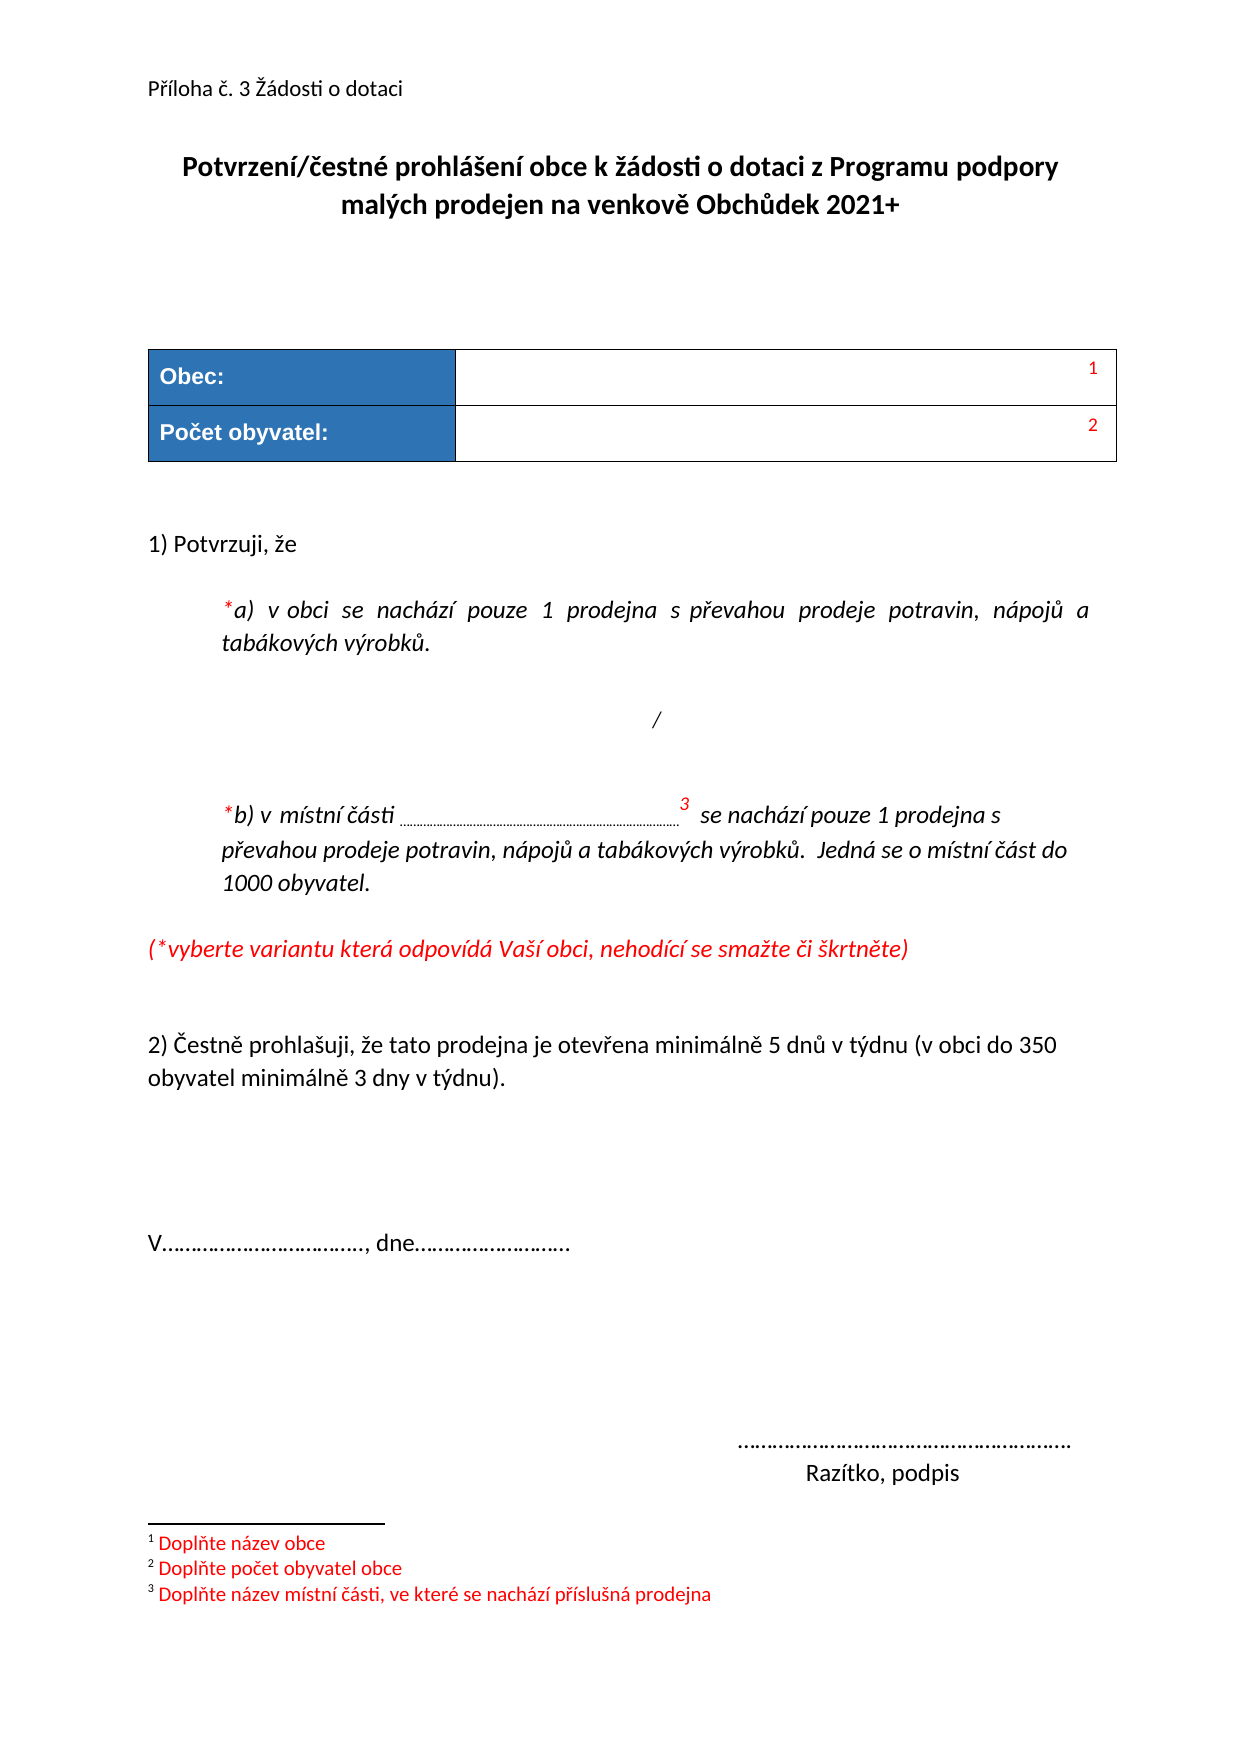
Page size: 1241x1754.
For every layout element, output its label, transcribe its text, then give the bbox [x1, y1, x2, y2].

text (*vyberte variantu která odpovídá Vaší obci, nehodící se smažte či škrtněte) [148, 933, 1093, 964]
text Razítko, podpis [148, 1457, 1093, 1488]
list / [223, 705, 1093, 734]
text 1) Potvrzuji, že [148, 528, 1093, 558]
text V…………………………….., dne……………………… [148, 1227, 1093, 1257]
text *b) v místní části ………………………………………………………………………… se nachází pouze 1 prodejna s převahou prodeje potravin, nápojů a tabákových výrobků. Jedná se o místní část do 1000 obyvatel. [221, 791, 1093, 898]
text 2) Čestně prohlašuji, že tato prodejna je otevřena minimálně 5 dnů v týdnu (v obci do 350 obyvatel minimálně 3 dny v týdnu). [148, 1029, 1093, 1093]
text …………………………………………………. [148, 1424, 1093, 1455]
table_cell Počet obyvatel: [149, 406, 455, 461]
text Potvrzení/čestné prohlášení obce k žádosti o dotaci z Programu podpory malých prodejen na venkově Obchůdek 2021+ [148, 148, 1093, 222]
table_header Obec: [149, 350, 455, 405]
table_header [456, 350, 1116, 405]
text *a) v obci se nachází pouze 1 prodejna s převahou prodeje potravin, nápojů a tabákových výrobků. [221, 594, 1093, 657]
table_cell [456, 406, 1116, 461]
